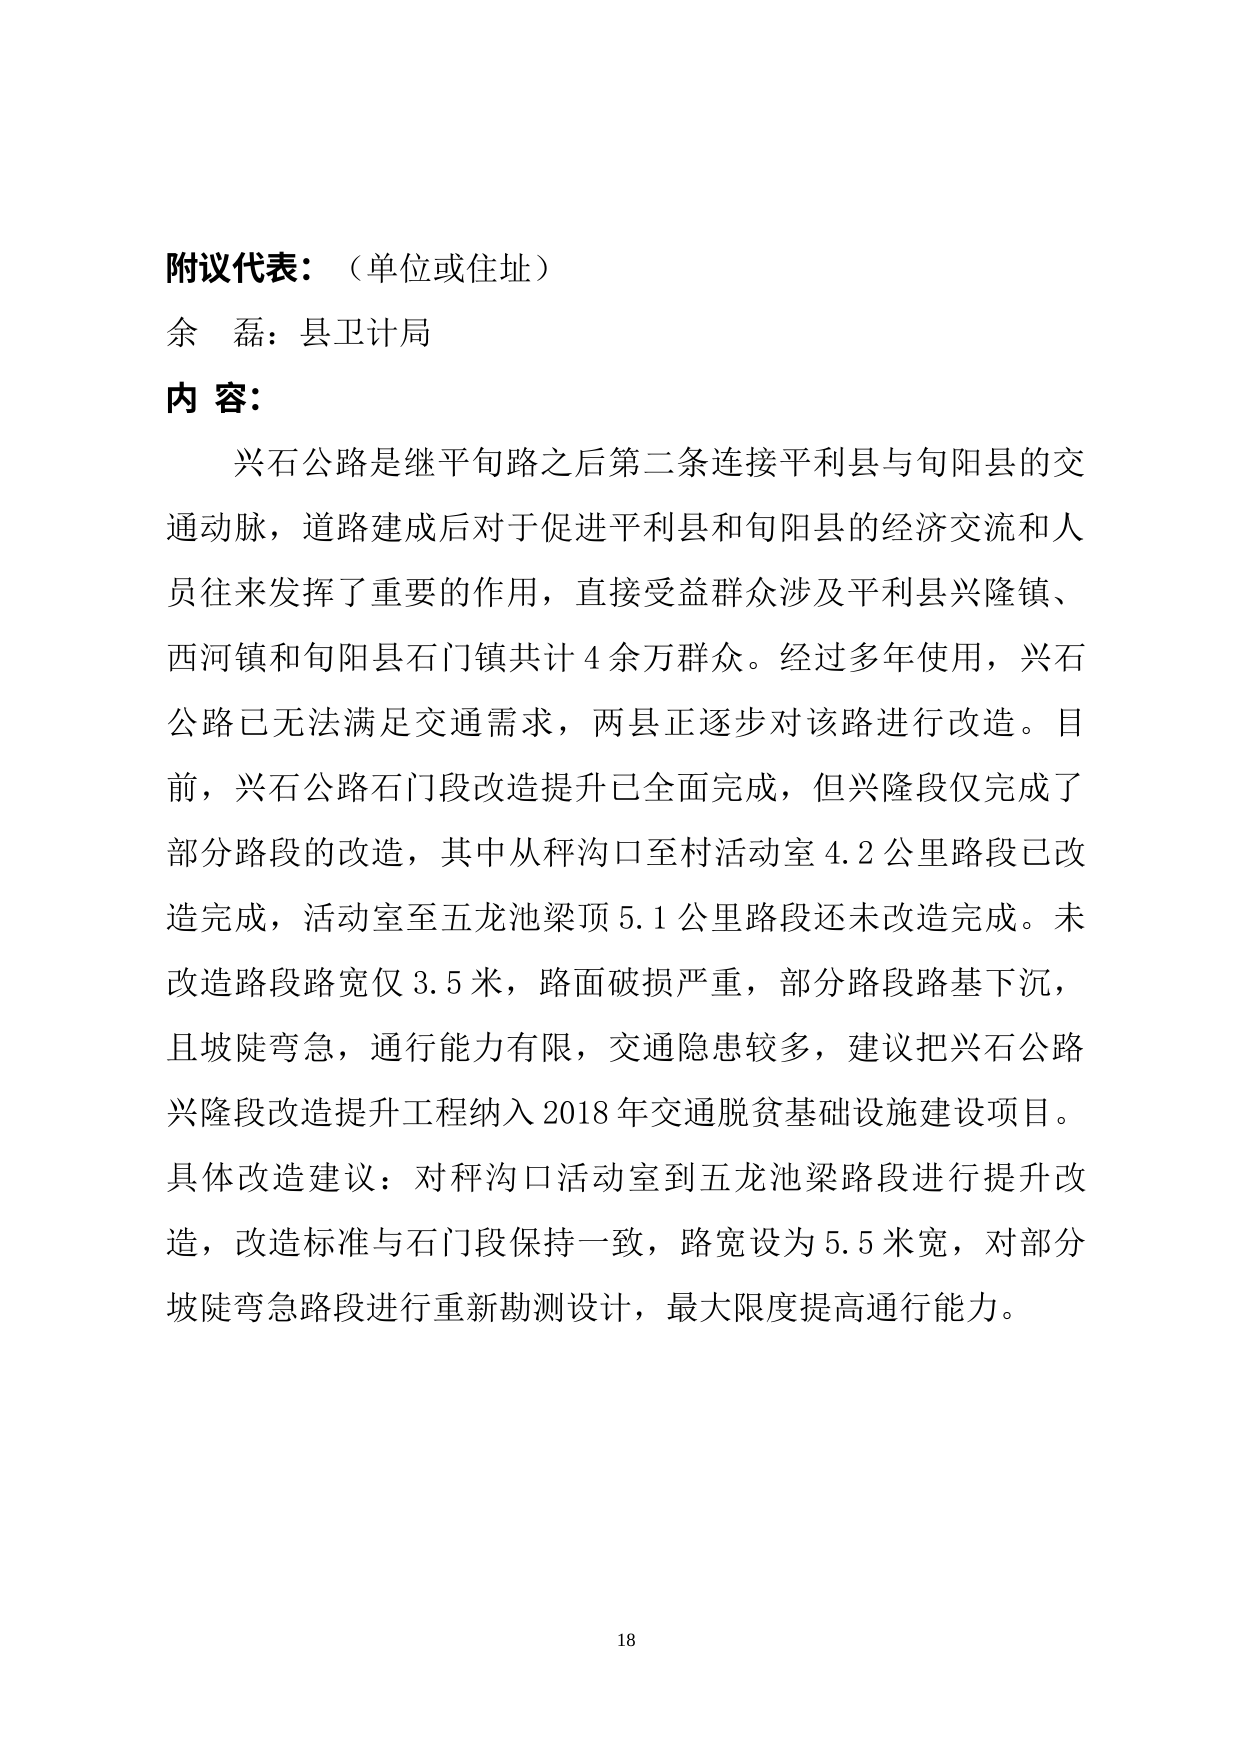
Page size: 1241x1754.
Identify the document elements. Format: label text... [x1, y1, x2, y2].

text 内 容： [165, 363, 1087, 428]
text 余 磊：县卫计局 [165, 298, 1087, 363]
text 附议代表：（单位或住址） [165, 233, 1087, 298]
text 兴石公路是继平旬路之后第二条连接平利县与旬阳县的交通动脉，道路建成后对于促进平利县和旬阳县的经济交流和人员往来发挥了重要的作用，直接受益群众涉及平利县兴隆镇、西河镇和旬阳县石门镇共计4余万群众。经过多年使用，兴石公路已无法满足交通需求，两县正逐步对该路进行改造。目前，兴石公路石门段改造提升已全面完成，但兴隆段仅完成了部分路段的改造，其中从秤沟口至村活动室4.2公里路段已改造完成，活动室至五龙池梁顶5.1公里路段还未改造完成。未改造路段路宽仅3.5米，路面破损严重，部分路段路基下沉，且坡陡弯急，通行能力有限，交通隐患较多，建议把兴石公路兴隆段改造提升工程纳入2018年交通脱贫基础设施建设项目。具体改造建议：对秤沟口活动室到五龙池梁路段进行提升改造，改造标准与石门段保持一致，路宽设为5.5米宽，对部分坡陡弯急路段进行重新勘测设计，最大限度提高通行能力。 [165, 428, 1087, 1338]
